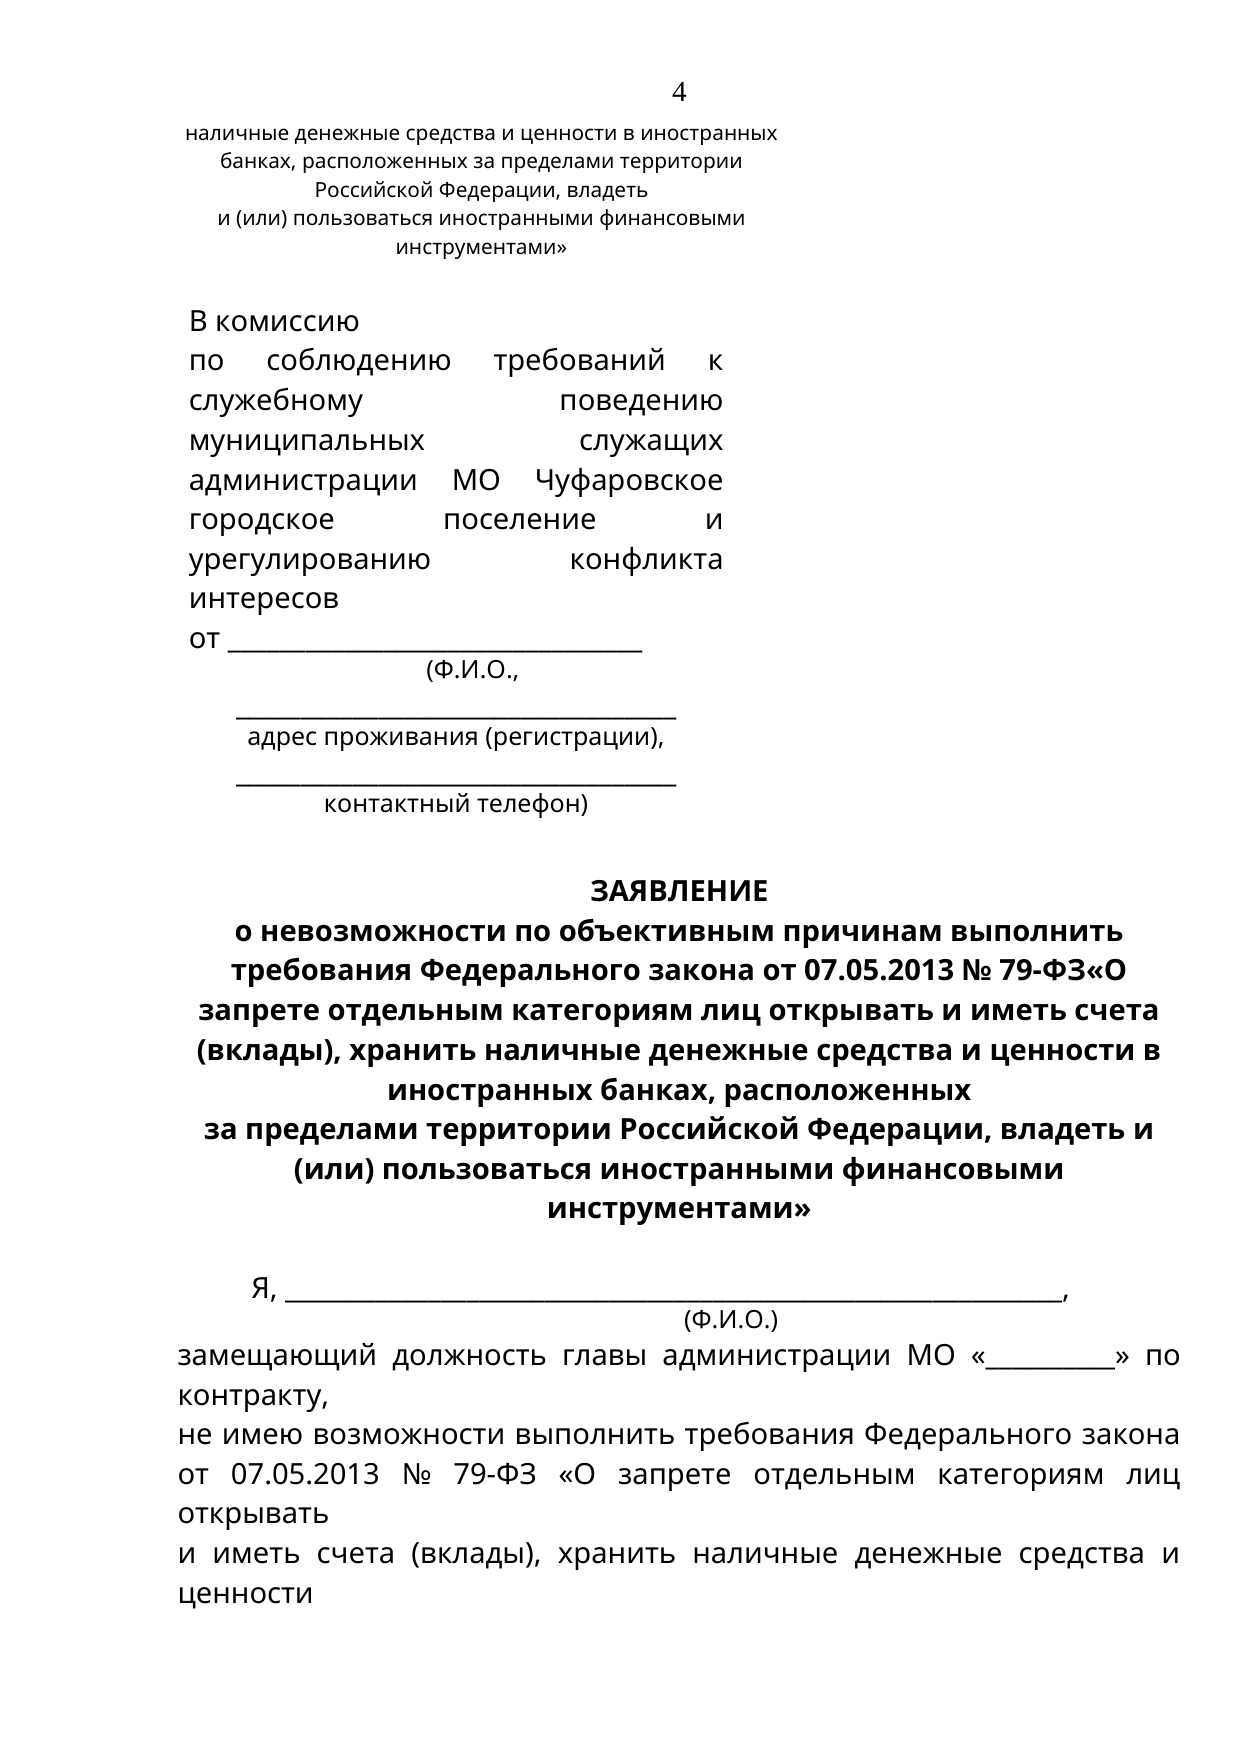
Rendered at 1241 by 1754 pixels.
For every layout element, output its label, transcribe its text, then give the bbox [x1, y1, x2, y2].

text о невозможности по объективным причинам выполнить требования Федерального закона от 07.05.2013 № 79-ФЗ«О запрете отдельным категориям лиц открывать и иметь счета (вклады), хранить наличные денежные средства и ценности в иностранных банках, расположенных за пределами территории Российской Федерации, владеть и (или) пользоваться иностранными финансовыми инструментами» [177, 910, 1181, 1227]
text (Ф.И.О.) [177, 1307, 1181, 1334]
text Я, ____________________________________________________________, [177, 1267, 1181, 1307]
text замещающий должность главы администрации МО «__________» по контракту, [177, 1334, 1181, 1413]
text ЗАЯВЛЕНИЕ [177, 870, 1181, 910]
table_header В комиссию по соблюдению требований к служебному поведению муниципальных служащих администрации МО Чуфаровское городское поселение и урегулированию конфликта интересов от ________________________________ (Ф.И.О., __________________________________ адрес проживания (регистрации), __________________________________ контактный телефон) [177, 300, 735, 818]
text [177, 1413, 1181, 1612]
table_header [177, 118, 785, 260]
